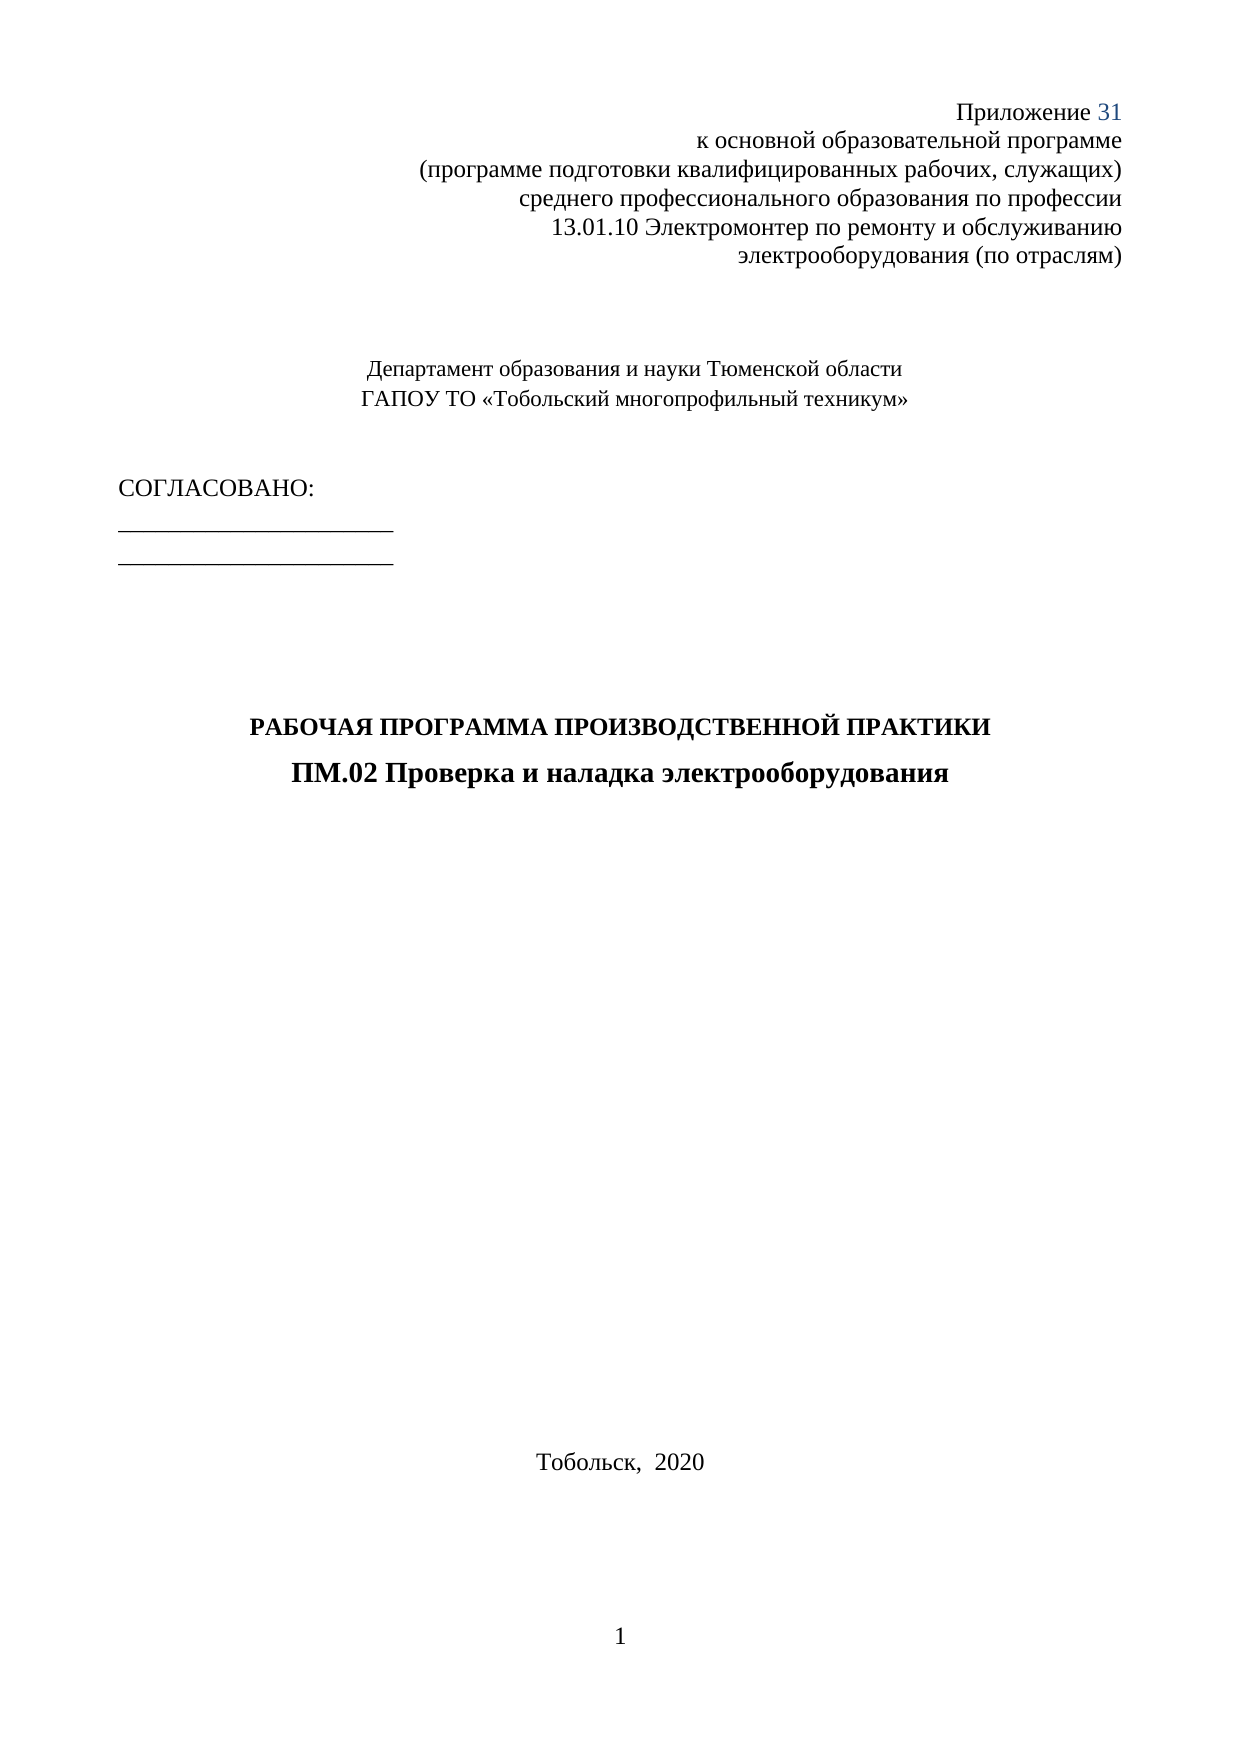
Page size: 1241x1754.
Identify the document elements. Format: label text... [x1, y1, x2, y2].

text ______________________ [118, 539, 1122, 568]
text ______________________ [118, 506, 1122, 535]
text (программе подготовки квалифицированных рабочих, служащих) [118, 154, 1122, 183]
text к основной образовательной программе [118, 125, 1122, 154]
text электрооборудования (по отраслям) [118, 240, 1122, 269]
text СОГЛАСОВАНО: [118, 473, 1122, 502]
text 13.01.10 Электромонтер по ремонту и обслуживанию [118, 212, 1122, 240]
text РАБОЧАЯ ПРОГРАММА ПРОИЗВОДСТВЕННОЙ ПРАКТИКИ [118, 712, 1122, 741]
text ПМ.02 Проверка и наладка электрооборудования [118, 756, 1122, 789]
text среднего профессионального образования по профессии [118, 183, 1122, 212]
text Тобольск, 2020 [118, 1447, 1122, 1476]
text ГАПОУ ТО «Тобольский многопрофильный техникум» [148, 386, 1122, 412]
text Приложение 31 [118, 97, 1122, 125]
text Департамент образования и науки Тюменской области [148, 355, 1122, 382]
